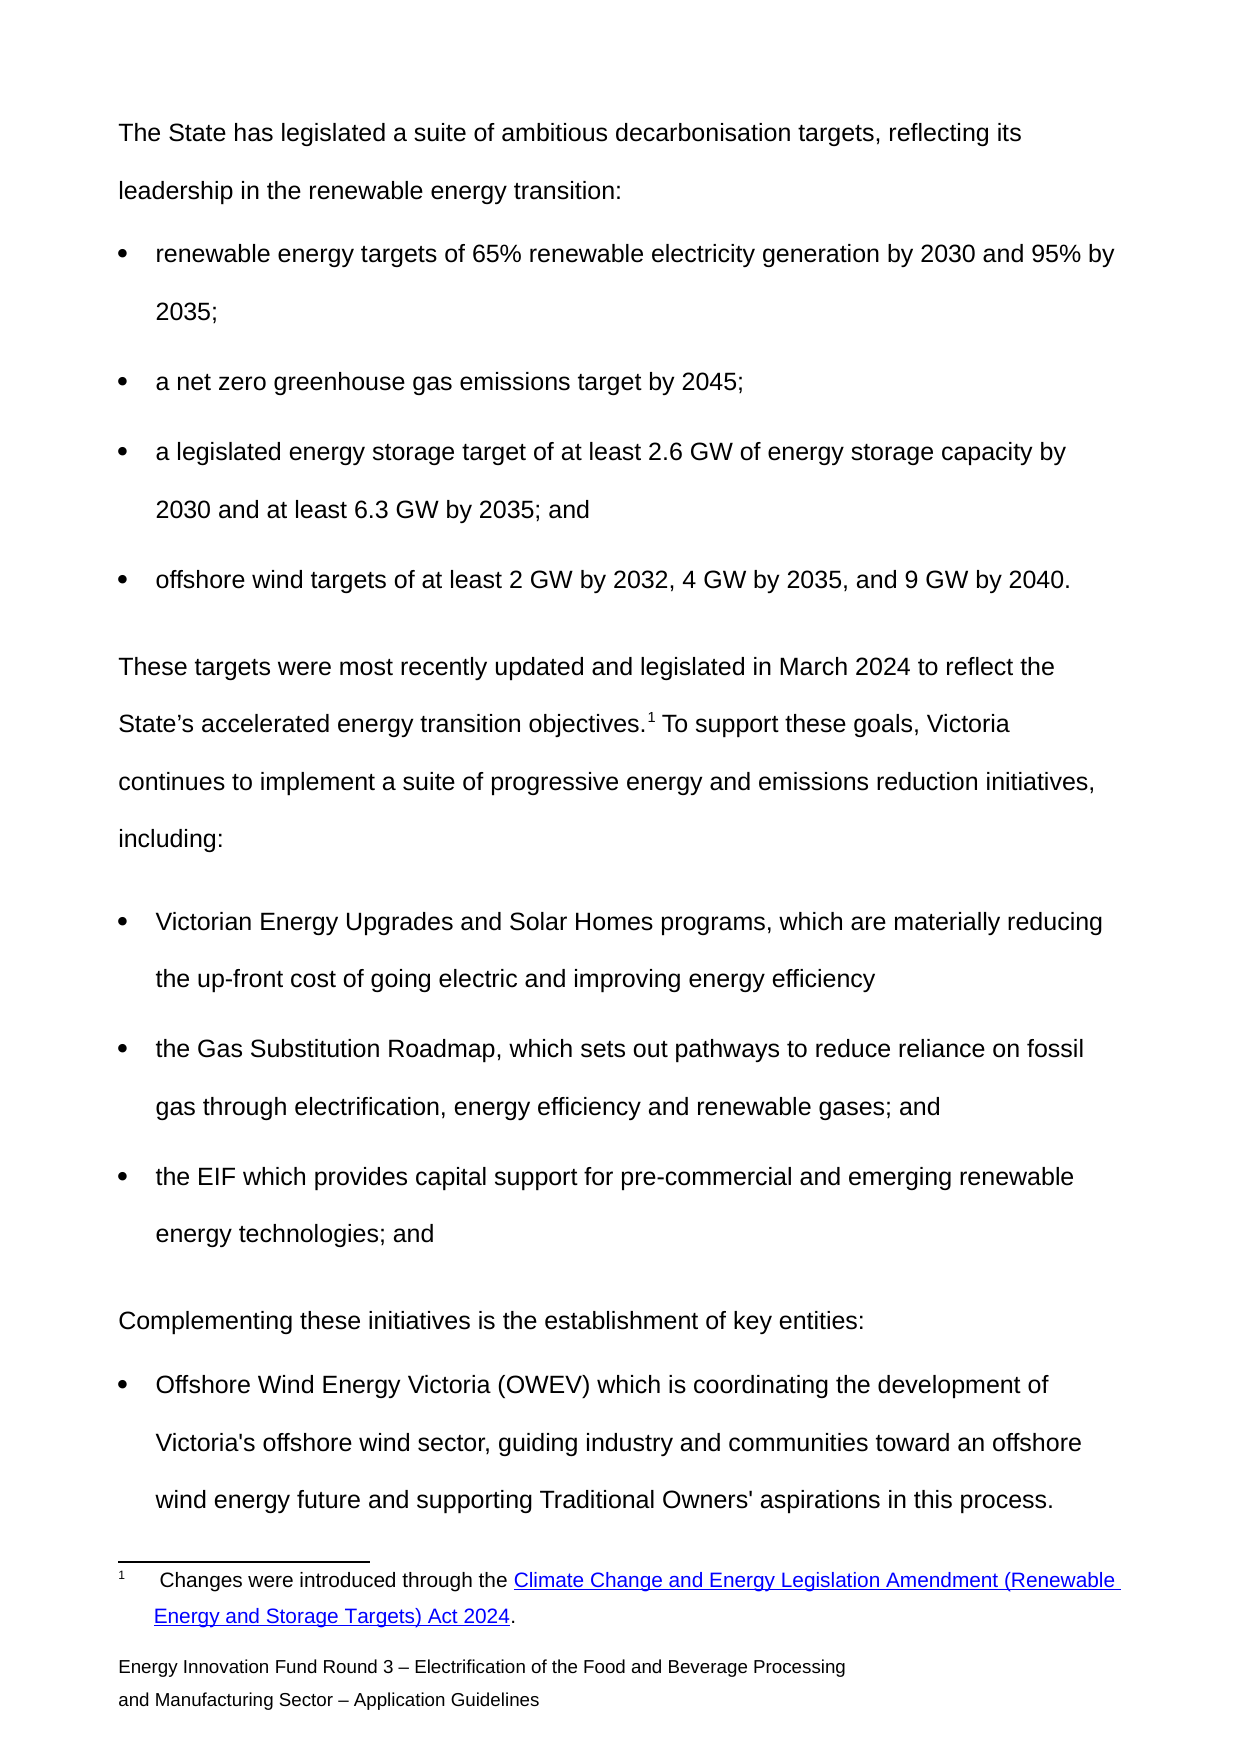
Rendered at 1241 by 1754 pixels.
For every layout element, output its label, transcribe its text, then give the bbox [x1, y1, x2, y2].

list offshore wind targets of at least 2 GW by 2032, 4 GW by 2035, and 9 GW by 2040. [118, 565, 1122, 594]
text Complementing these initiatives is the establishment of key entities: [118, 1306, 1122, 1335]
text The State has legislated a suite of ambitious decarbonisation targets, reflecting its leadership in the renewable energy transition: [118, 118, 1122, 204]
text These targets were most recently updated and legislated in March 2024 to reflect the State’s accelerated energy transition objectives. To support these goals, Victoria continues to implement a suite of progressive energy and emissions reduction initiatives, including: [118, 652, 1122, 853]
list the Gas Substitution Roadmap, which sets out pathways to reduce reliance on fossil gas through electrification, energy efficiency and renewable gases; and [118, 1034, 1122, 1121]
list a net zero greenhouse gas emissions target by 2045; [118, 367, 1122, 396]
list renewable energy targets of 65% renewable electricity generation by 2030 and 95% by 2035; [118, 239, 1122, 326]
list a legislated energy storage target of at least 2.6 GW of energy storage capacity by 2030 and at least 6.3 GW by 2035; and [118, 437, 1122, 523]
list Offshore Wind Energy Victoria (OWEV) which is coordinating the development of Victoria's offshore wind sector, guiding industry and communities toward an offshore wind energy future and supporting Traditional Owners' aspirations in this process. [118, 1370, 1122, 1514]
list Victorian Energy Upgrades and Solar Homes programs, which are materially reducing the up-front cost of going electric and improving energy efficiency [118, 907, 1122, 993]
list the EIF which provides capital support for pre-commercial and emerging renewable energy technologies; and [118, 1162, 1122, 1248]
